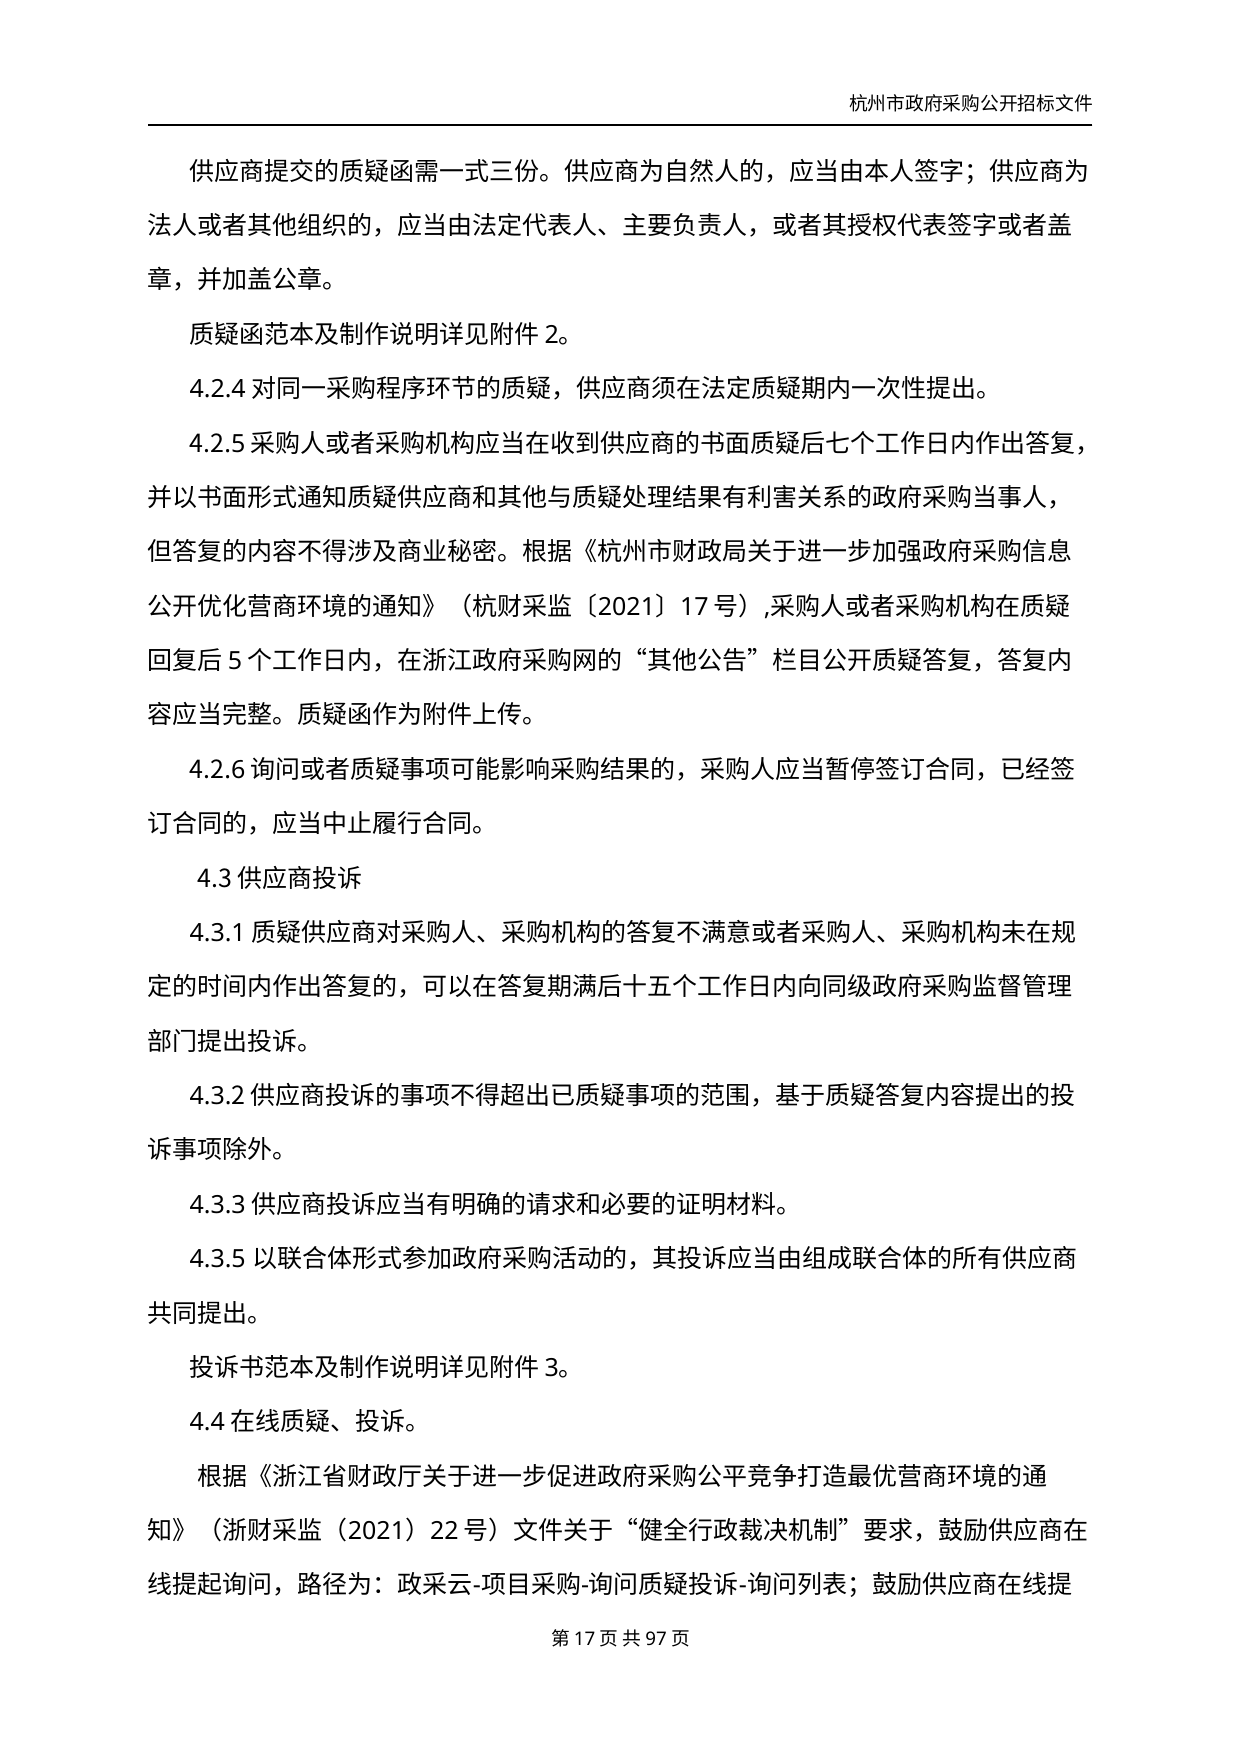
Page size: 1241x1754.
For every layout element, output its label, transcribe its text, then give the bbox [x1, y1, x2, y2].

text 4.4在线质疑、投诉。 [148, 1402, 1092, 1438]
text 供应商提交的质疑函需一式三份。供应商为自然人的，应当由本人签字；供应商为法人或者其他组织的，应当由法定代表人、主要负责人，或者其授权代表签字或者盖章，并加盖公章。 [148, 151, 1092, 296]
text 4.3.5 以联合体形式参加政府采购活动的，其投诉应当由组成联合体的所有供应商共同提出。 [148, 1239, 1092, 1329]
text 4.2.6询问或者质疑事项可能影响采购结果的，采购人应当暂停签订合同，已经签订合同的，应当中止履行合同。 [148, 749, 1092, 840]
text 4.3.2供应商投诉的事项不得超出已质疑事项的范围，基于质疑答复内容提出的投诉事项除外。 [148, 1076, 1092, 1166]
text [148, 1456, 1092, 1601]
text 4.3.3供应商投诉应当有明确的请求和必要的证明材料。 [148, 1184, 1092, 1221]
text 4.3.1质疑供应商对采购人、采购机构的答复不满意或者采购人、采购机构未在规定的时间内作出答复的，可以在答复期满后十五个工作日内向同级政府采购监督管理部门提出投诉。 [148, 912, 1092, 1057]
text 质疑函范本及制作说明详见附件2。 [148, 314, 1092, 351]
text 4.2.4对同一采购程序环节的质疑，供应商须在法定质疑期内一次性提出。 [148, 369, 1092, 405]
text 4.2.5采购人或者采购机构应当在收到供应商的书面质疑后七个工作日内作出答复，并以书面形式通知质疑供应商和其他与质疑处理结果有利害关系的政府采购当事人，但答复的内容不得涉及商业秘密。根据《杭州市财政局关于进一步加强政府采购信息公开优化营商环境的通知》（杭财采监〔2021〕17号）,采购人或者采购机构在质疑回复后5个工作日内，在浙江政府采购网的“其他公告”栏目公开质疑答复，答复内容应当完整。质疑函作为附件上传。 [148, 423, 1092, 731]
text 投诉书范本及制作说明详见附件3。 [148, 1347, 1092, 1384]
text 4.3供应商投诉 [148, 858, 1092, 894]
